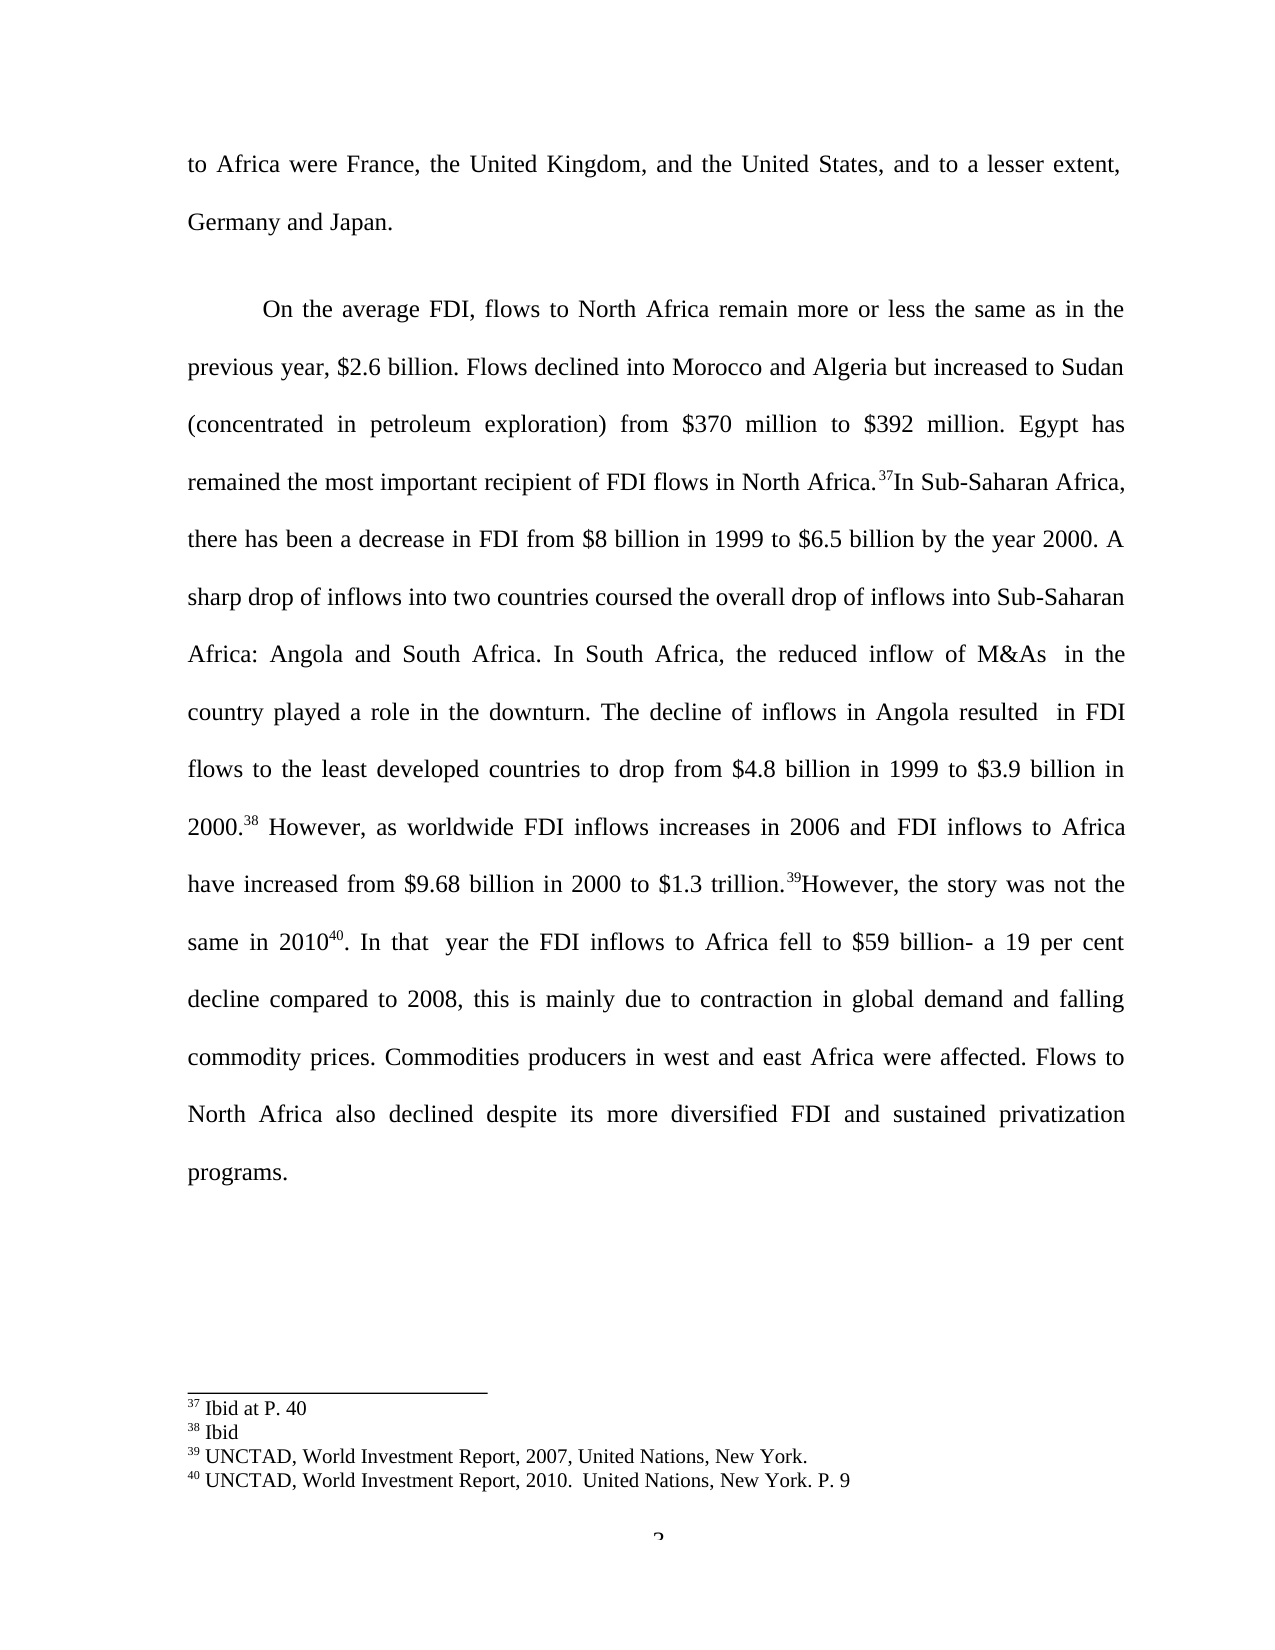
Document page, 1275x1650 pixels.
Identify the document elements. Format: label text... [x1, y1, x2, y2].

text 37 Ibid at P. 40 [187, 1396, 1137, 1420]
text 39 UNCTAD, World Investment Report, 2007, United Nations, New York. [187, 1444, 1137, 1468]
text 40 UNCTAD, World Investment Report, 2010. United Nations, New York. P. 9 [187, 1468, 1137, 1492]
text to Africa were France, the United Kingdom, and the United States, and to a lesser extent, Germany and Japan. [187, 149, 1137, 236]
text On the average FDI, flows to North Africa remain more or less the same as in the previous year, $2.6 billion. Flows declined into Morocco and Algeria but increased to Sudan (concentrated in petroleum exploration) from $370 million to $392 million. Egypt has remained the most important recipient of FDI flows in North Africa.37In Sub-Saharan Africa, there has been a decrease in FDI from $8 billion in 1999 to $6.5 billion by the year 2000. A sharp drop of inflows into two countries coursed the overall drop of inflows into Sub-Saharan Africa: Angola and South Africa. In South Africa, the reduced inflow of M&As in the country played a role in the downturn. The decline of inflows in Angola resulted in FDI flows to the least developed countries to drop from $4.8 billion in 1999 to $3.9 billion in 2000.38 However, as worldwide FDI inflows increases in 2006 and FDI inflows to Africa have increased from $9.68 billion in 2000 to $1.3 trillion.39However, the story was not the same in 201040. In that year the FDI inflows to Africa fell to $59 billion- a 19 per cent decline compared to 2008, this is mainly due to contraction in global demand and falling commodity prices. Commodities producers in west and east Africa were affected. Flows to North Africa also declined despite its more diversified FDI and sustained privatization programs. [187, 294, 1126, 1185]
text 38 Ibid [187, 1420, 1137, 1444]
